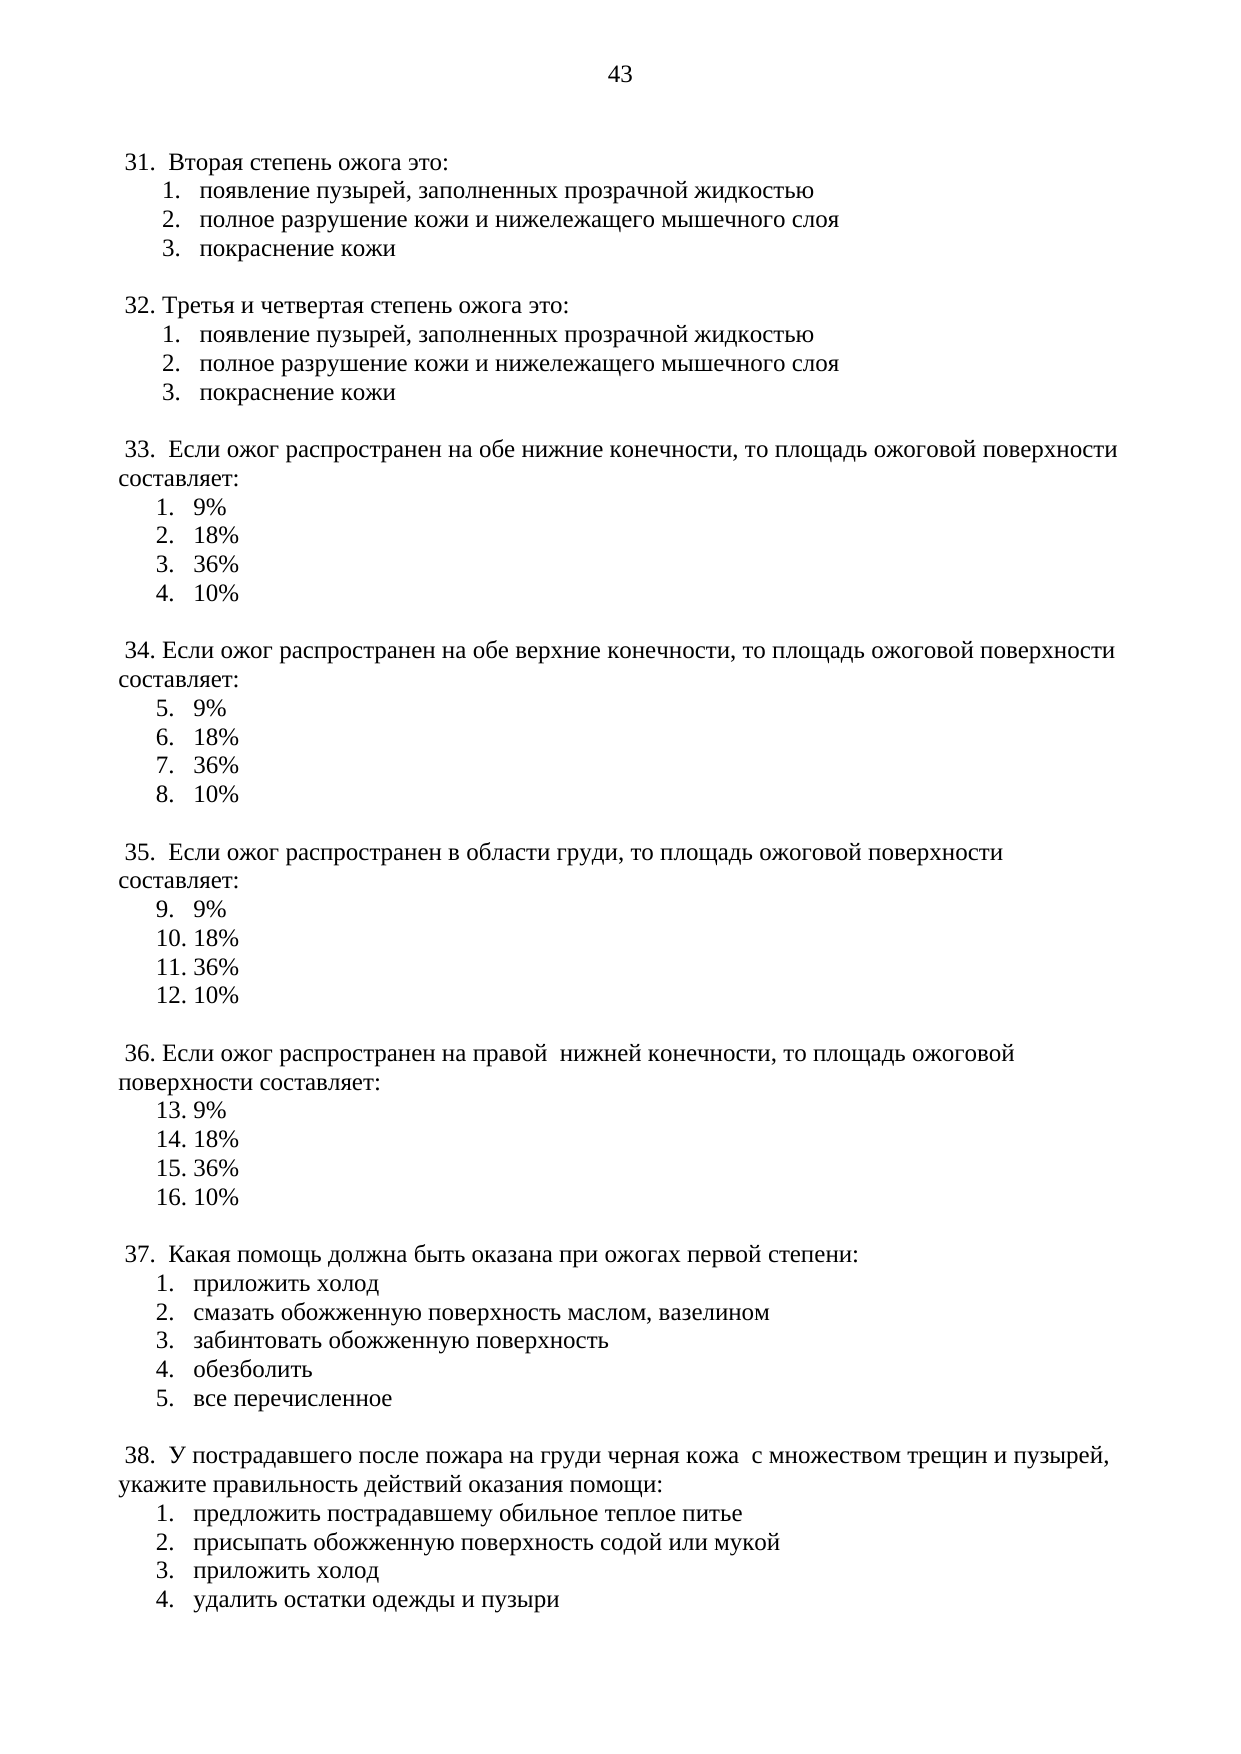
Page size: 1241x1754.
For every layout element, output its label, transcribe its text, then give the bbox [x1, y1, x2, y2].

text 38. У пострадавшего после пожара на груди черная кожа с множеством трещин и пузырей, укажите правильность действий оказания помощи: [118, 1441, 1122, 1498]
list 9% [156, 1096, 1122, 1124]
list 18% [156, 521, 1122, 549]
list 18% [156, 1124, 1122, 1153]
list обезболить [156, 1354, 1122, 1383]
list присыпать обожженную поверхность содой или мукой [156, 1527, 1122, 1556]
list 18% [156, 923, 1122, 952]
list приложить холод [156, 1556, 1122, 1584]
list приложить холод [156, 1268, 1122, 1297]
text 33. Если ожог распространен на обе нижние конечности, то площадь ожоговой поверхности составляет: [118, 434, 1122, 492]
list 36% [156, 952, 1122, 981]
list 10% [156, 981, 1122, 1009]
text 34. Если ожог распространен на обе верхние конечности, то площадь ожоговой поверхности составляет: [118, 636, 1122, 693]
text 31. Вторая степень ожога это: [118, 147, 1122, 176]
list 36% [156, 1153, 1122, 1182]
list удалить остатки одежды и пузыри [156, 1584, 1122, 1613]
list 10% [156, 578, 1122, 607]
list полное разрушение кожи и нижележащего мышечного слоя [162, 348, 1122, 377]
list 10% [156, 1182, 1122, 1211]
list 36% [156, 751, 1122, 779]
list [162, 204, 1122, 233]
list покраснение кожи [162, 377, 1122, 406]
text 36. Если ожог распространен на правой нижней конечности, то площадь ожоговой поверхности составляет: [118, 1038, 1122, 1096]
list смазать обожженную поверхность маслом, вазелином [156, 1297, 1122, 1326]
list 9% [156, 894, 1122, 923]
text 32. Третья и четвертая степень ожога это: [118, 291, 1122, 319]
list все перечисленное [156, 1383, 1122, 1412]
list 9% [156, 492, 1122, 521]
text 35. Если ожог распространен в области груди, то площадь ожоговой поверхности составляет: [118, 837, 1122, 894]
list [162, 176, 1122, 204]
list 10% [156, 779, 1122, 808]
text 37. Какая помощь должна быть оказана при ожогах первой степени: [118, 1239, 1122, 1268]
list 9% [156, 693, 1122, 722]
list появление пузырей, заполненных прозрачной жидкостью [162, 319, 1122, 348]
list 36% [156, 549, 1122, 578]
list покраснение кожи [162, 233, 1122, 262]
list 18% [156, 722, 1122, 751]
list предложить пострадавшему обильное теплое питье [156, 1498, 1122, 1527]
list забинтовать обожженную поверхность [156, 1326, 1122, 1354]
